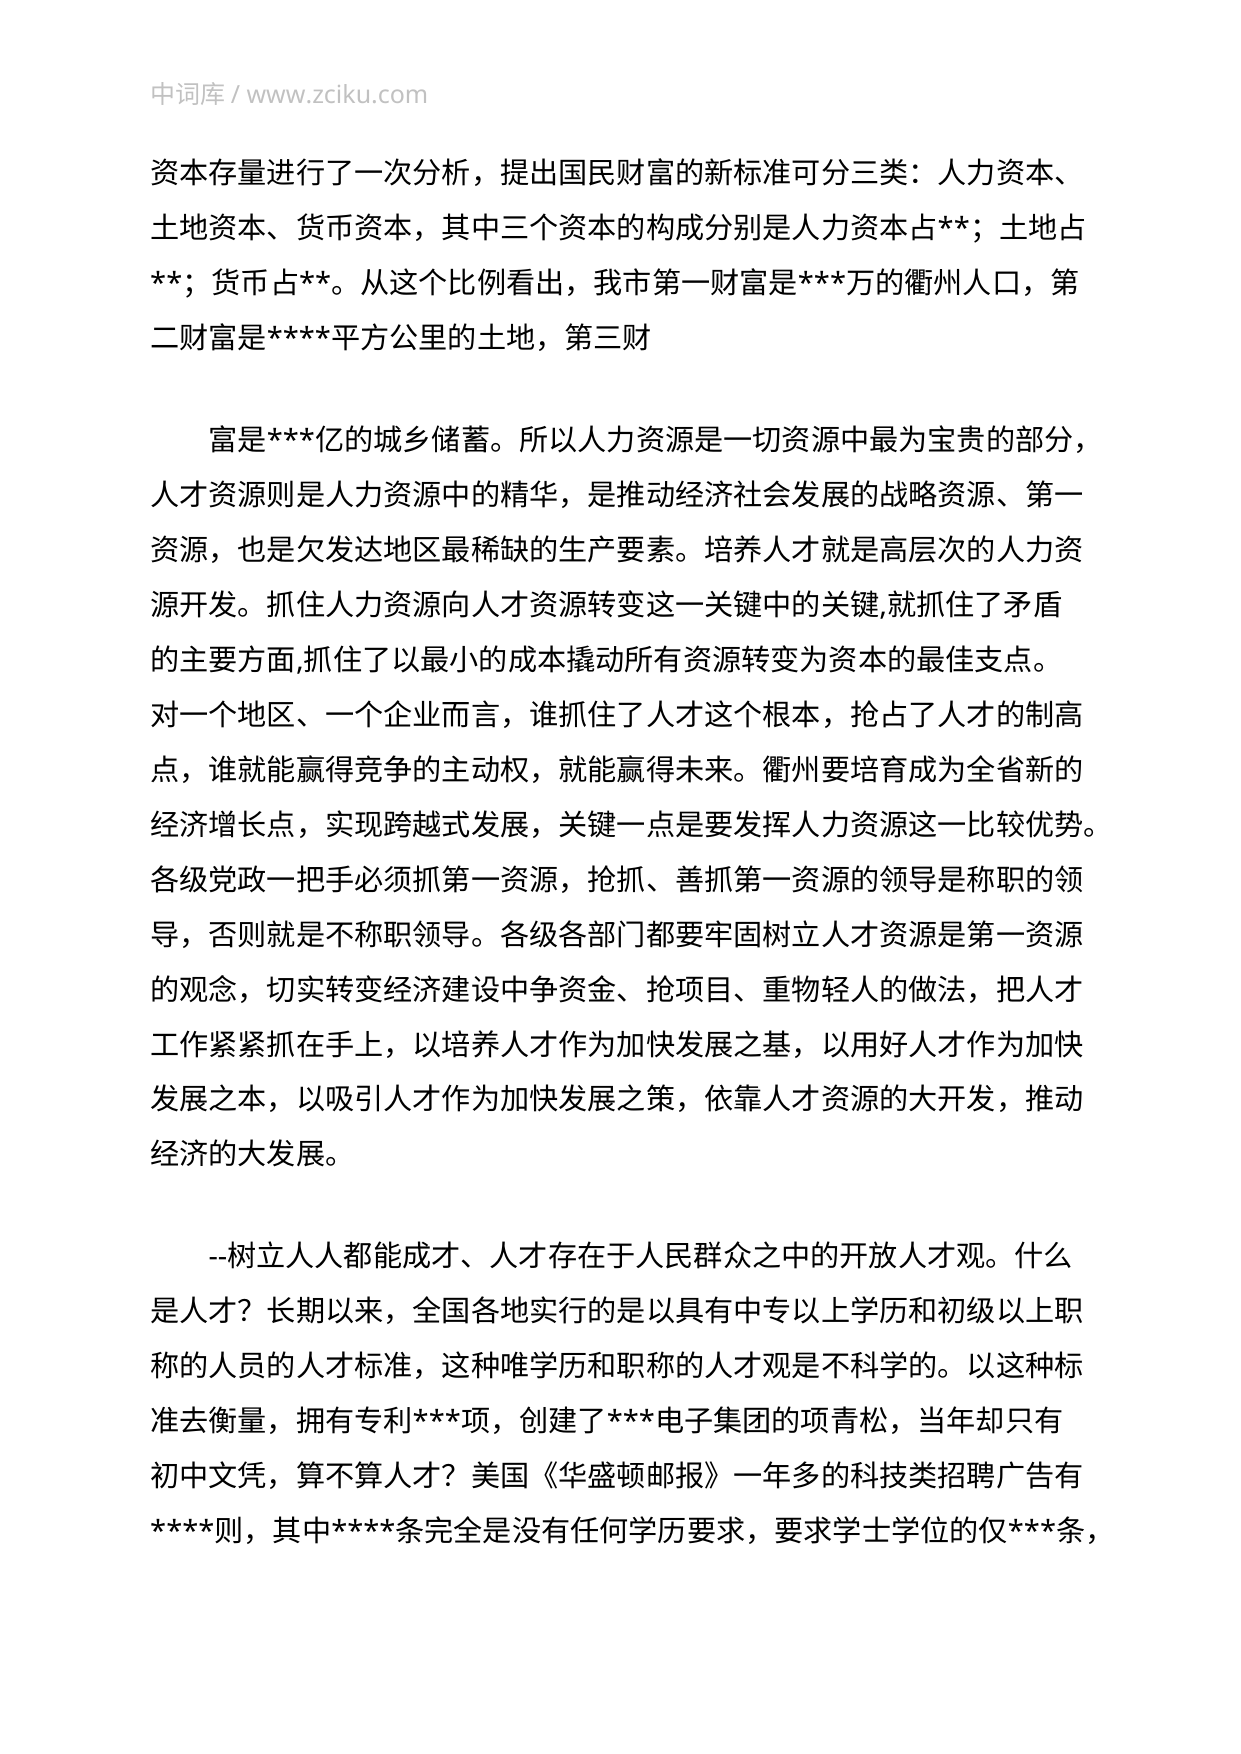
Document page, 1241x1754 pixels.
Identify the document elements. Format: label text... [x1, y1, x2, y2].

text 富是***亿的城乡储蓄。所以人力资源是一切资源中最为宝贵的部分，人才资源则是人力资源中的精华，是推动经济社会发展的战略资源、第一资源，也是欠发达地区最稀缺的生产要素。培养人才就是高层次的人力资源开发。抓住人力资源向人才资源转变这一关键中的关键,就抓住了矛盾的主要方面,抓住了以最小的成本撬动所有资源转变为资本的最佳支点。对一个地区、一个企业而言，谁抓住了人才这个根本，抢占了人才的制高点，谁就能赢得竞争的主动权，就能赢得未来。衢州要培育成为全省新的经济增长点，实现跨越式发展，关键一点是要发挥人力资源这一比较优势。各级党政一把手必须抓第一资源，抢抓、善抓第一资源的领导是称职的领导，否则就是不称职领导。各级各部门都要牢固树立人才资源是第一资源的观念，切实转变经济建设中争资金、抢项目、重物轻人的做法，把人才工作紧紧抓在手上，以培养人才作为加快发展之基，以用好人才作为加快发展之本，以吸引人才作为加快发展之策，依靠人才资源的大开发，推动经济的大发展。 [150, 417, 1090, 1173]
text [150, 1233, 1090, 1550]
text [150, 150, 1090, 357]
